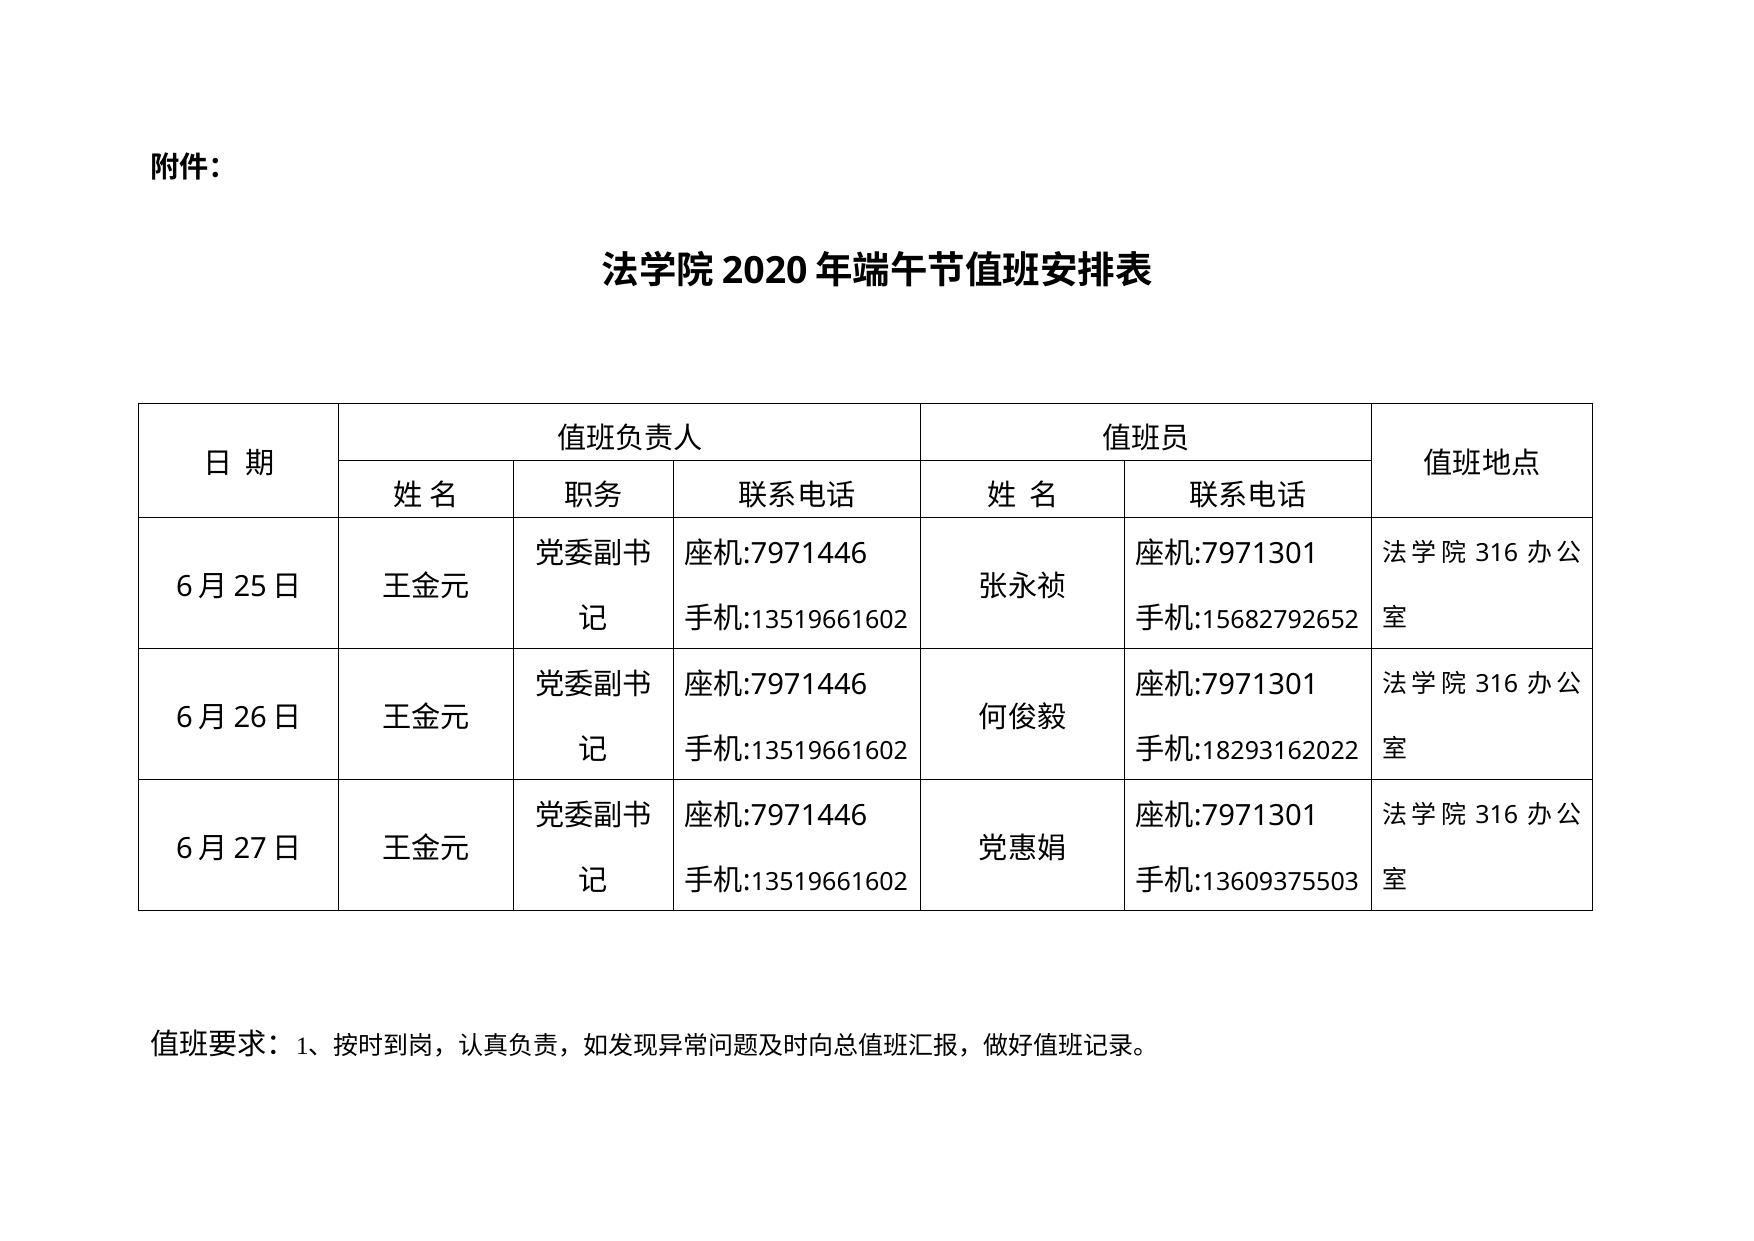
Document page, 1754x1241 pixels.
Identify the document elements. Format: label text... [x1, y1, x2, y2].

table_cell 法学院316办公室 [1372, 649, 1592, 779]
table_header 值班地点 [1372, 404, 1592, 517]
table_cell 党惠娟 [921, 780, 1124, 910]
table_cell 王金元 [339, 780, 513, 910]
table_cell 座机:7971301 手机:18293162022 [1125, 649, 1371, 779]
table_cell 座机:7971301 手机:13609375503 [1125, 780, 1371, 910]
text 法学院2020年端午节值班安排表 [150, 235, 1604, 300]
table_cell 座机:7971446 手机:13519661602 [674, 518, 920, 648]
table_cell 王金元 [339, 649, 513, 779]
table_cell 联系电话 [674, 461, 920, 517]
table_cell 党委副书记 [514, 780, 673, 910]
table_cell 座机:7971446 手机:13519661602 [674, 780, 920, 910]
table_cell 党委副书记 [514, 518, 673, 648]
table_cell 张永祯 [921, 518, 1124, 648]
text 值班要求：1、按时到岗，认真负责，如发现异常问题及时向总值班汇报，做好值班记录。 [150, 1009, 1604, 1074]
table_cell 法学院316办公室 [1372, 780, 1592, 910]
table_cell 6月27日 [139, 780, 338, 910]
table_cell 何俊毅 [921, 649, 1124, 779]
table_cell 王金元 [339, 518, 513, 648]
table_cell 姓 名 [921, 461, 1124, 517]
text 附件： [150, 133, 1604, 198]
table_cell 姓 名 [339, 461, 513, 517]
table_cell 座机:7971446 手机:13519661602 [674, 649, 920, 779]
table_cell 党委副书记 [514, 649, 673, 779]
table_cell 联系电话 [1125, 461, 1371, 517]
table_cell 法学院316办公室 [1372, 518, 1592, 648]
table_header 日 期 [139, 404, 338, 517]
table_cell 座机:7971301 手机:15682792652 [1125, 518, 1371, 648]
table_header 值班负责人 [339, 404, 920, 459]
table_header 值班员 [921, 404, 1371, 459]
table_cell 6月25日 [139, 518, 338, 648]
table_cell 职务 [514, 461, 673, 517]
table_cell 6月26日 [139, 649, 338, 779]
